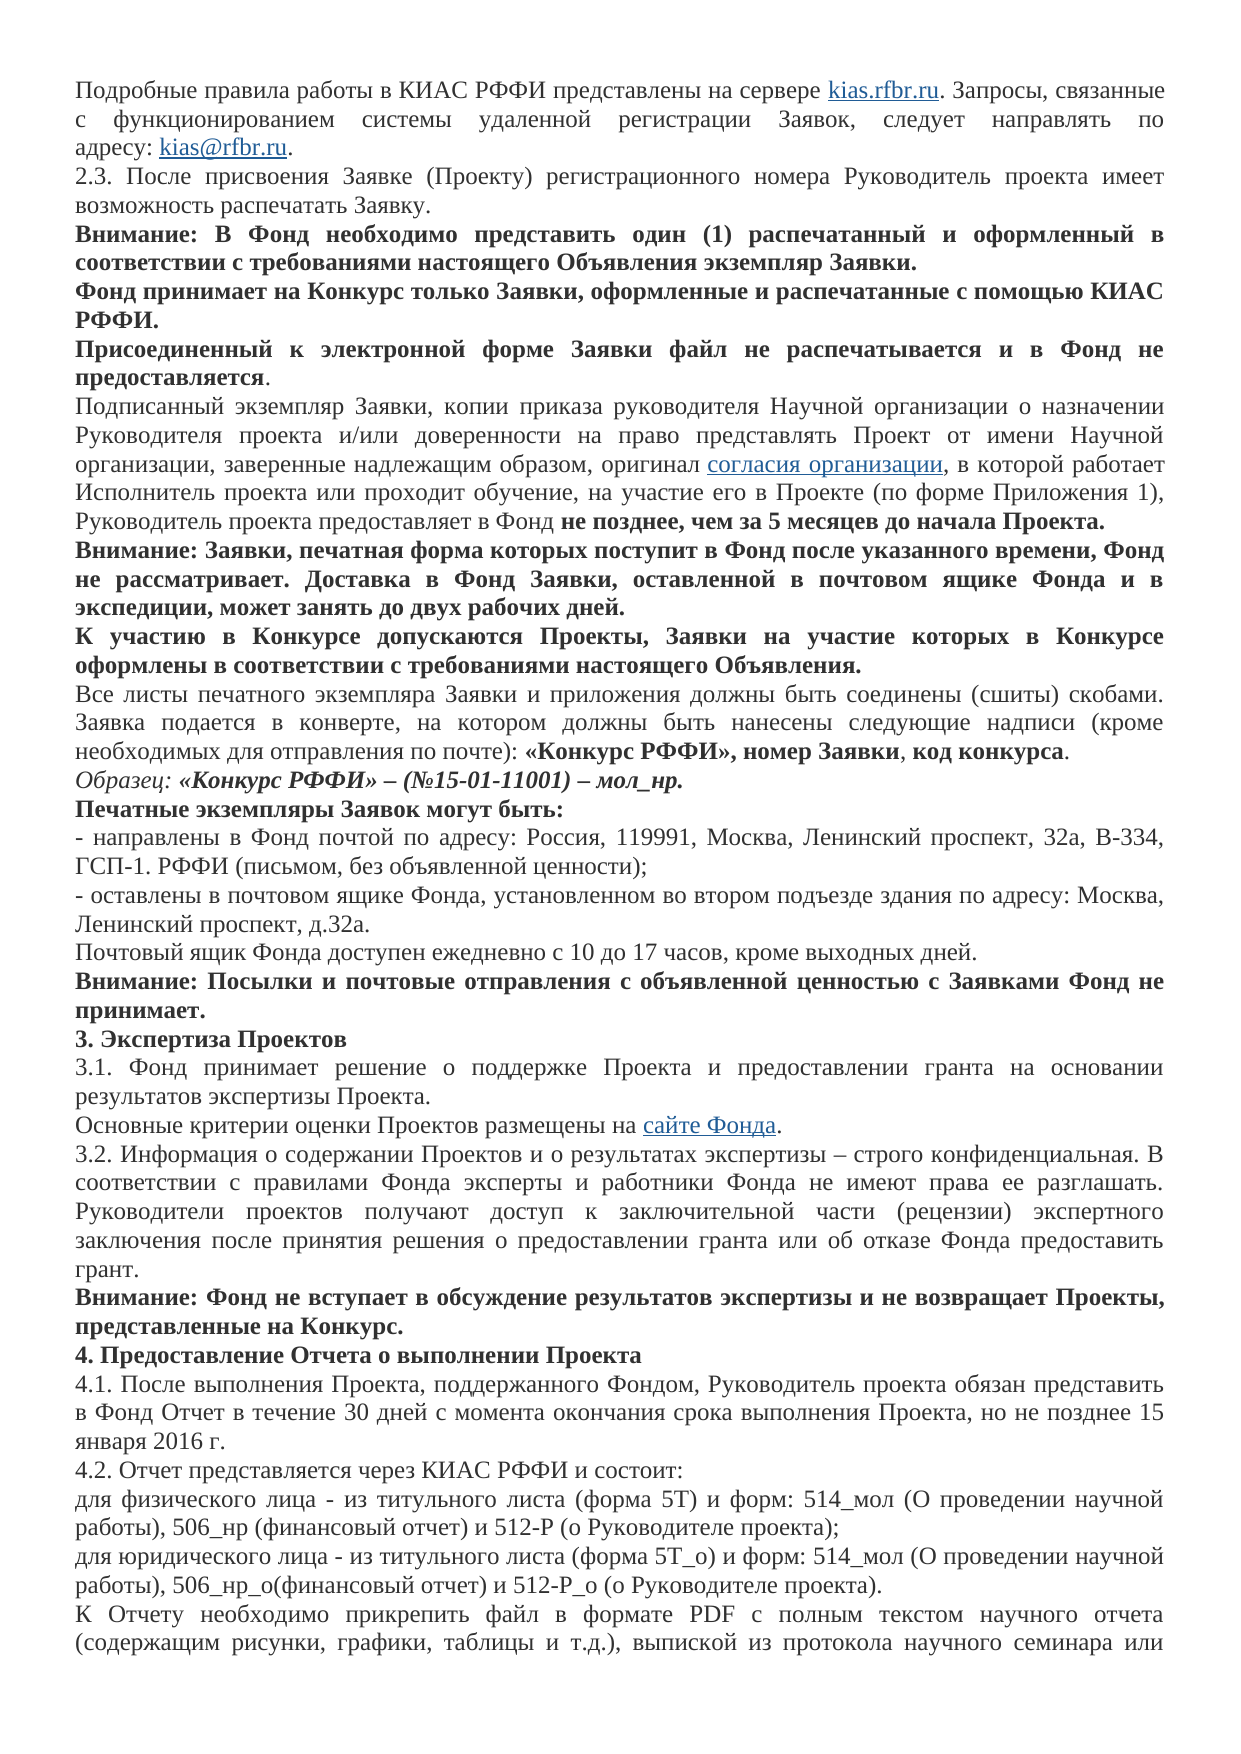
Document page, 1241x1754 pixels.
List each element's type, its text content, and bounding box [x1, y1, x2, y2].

text 4.1. После выполнения Проекта, поддержанного Фондом, Руководитель проекта обязан представить в Фонд Отчет в течение 30 дней с момента окончания срока выполнения Проекта, но не позднее 15 января 2016 г. [75, 1369, 1165, 1455]
text Внимание: Фонд не вступает в обсуждение результатов экспертизы и не возвращает Проекты, представленные на Конкурс. [75, 1282, 1165, 1340]
text 4. Предоставление Отчета о выполнении Проекта [75, 1340, 1165, 1369]
text 2.3. После присвоения Заявке (Проекту) регистрационного номера Руководитель проекта имеет возможность распечатать Заявку. [75, 161, 1165, 219]
text Образец: «Конкурс РФФИ» – (№15-01-11001) – мол_нр. [75, 765, 1165, 794]
text 3.1. Фонд принимает решение о поддержке Проекта и предоставлении гранта на основании результатов экспертизы Проекта. [75, 1052, 1165, 1110]
text Подписанный экземпляр Заявки, копии приказа руководителя Научной организации о назначении Руководителя проекта и/или доверенности на право представлять Проект от имени Научной организации, заверенные надлежащим образом, оригинал согласия организации, в которой работает Исполнитель проекта или проходит обучение, на участие его в Проекте (по форме Приложения 1), Руководитель проекта предоставляет в Фонд не позднее, чем за 5 месяцев до начала Проекта. [75, 391, 1165, 535]
text Подробные правила работы в КИАС РФФИ представлены на сервере kias.rfbr.ru. Запросы, связанные с функционированием системы удаленной регистрации Заявок, следует направлять по адресу: kias@rfbr.ru. [75, 75, 1165, 161]
text Печатные экземпляры Заявок могут быть: [75, 794, 1165, 822]
text 3. Экспертиза Проектов [75, 1024, 1165, 1052]
text 3.2. Информация о содержании Проектов и о результатах экспертизы – строго конфиденциальная. В соответствии с правилами Фонда эксперты и работники Фонда не имеют права ее разглашать. Руководители проектов получают доступ к заключительной части (рецензии) экспертного заключения после принятия решения о предоставлении гранта или об отказе Фонда предоставить грант. [75, 1139, 1165, 1282]
text Присоединенный к электронной форме Заявки файл не распечатывается и в Фонд не предоставляется. [75, 334, 1165, 391]
text Внимание: Посылки и почтовые отправления с объявленной ценностью с Заявками Фонд не принимает. [75, 966, 1165, 1024]
text - направлены в Фонд почтой по адресу: Россия, 119991, Москва, Ленинский проспект, 32а, В-334, ГСП-1. РФФИ (письмом, без объявленной ценности); [75, 822, 1165, 880]
text для юридического лица - из титульного листа (форма 5T_о) и форм: 514_мол (О проведении научной работы), 506_нр_о(финансовый отчет) и 512-Р_о (о Руководителе проекта). [75, 1541, 1165, 1599]
text для физического лица - из титульного листа (форма 5T) и форм: 514_мол (О проведении научной работы), 506_нр (финансовый отчет) и 512-Р (о Руководителе проекта); [75, 1484, 1165, 1541]
text Основные критерии оценки Проектов размещены на сайте Фонда. [75, 1110, 1165, 1139]
text 4.2. Отчет представляется через КИАС РФФИ и состоит: [75, 1455, 1165, 1484]
text - оставлены в почтовом ящике Фонда, установленном во втором подъезде здания по адресу: Москва, Ленинский проспект, д.32а. [75, 880, 1165, 937]
text К участию в Конкурсе допускаются Проекты, Заявки на участие которых в Конкурсе оформлены в соответствии с требованиями настоящего Объявления. [75, 621, 1165, 679]
text Внимание: В Фонд необходимо представить один (1) распечатанный и оформленный в соответствии с требованиями настоящего Объявления экземпляр Заявки. [75, 219, 1165, 276]
text Почтовый ящик Фонда доступен ежедневно с 10 до 17 часов, кроме выходных дней. [75, 937, 1165, 966]
text Фонд принимает на Конкурс только Заявки, оформленные и распечатанные с помощью КИАС РФФИ. [75, 276, 1165, 334]
text Внимание: Заявки, печатная форма которых поступит в Фонд после указанного времени, Фонд не рассматривает. Доставка в Фонд Заявки, оставленной в почтовом ящике Фонда и в экспедиции, может занять до двух рабочих дней. [75, 535, 1165, 621]
text Все листы печатного экземпляра Заявки и приложения должны быть соединены (сшиты) скобами. Заявка подается в конверте, на котором должны быть нанесены следующие надписи (кроме необходимых для отправления по почте): «Конкурс РФФИ», номер Заявки, код конкурса. [75, 679, 1165, 765]
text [75, 1599, 1165, 1656]
